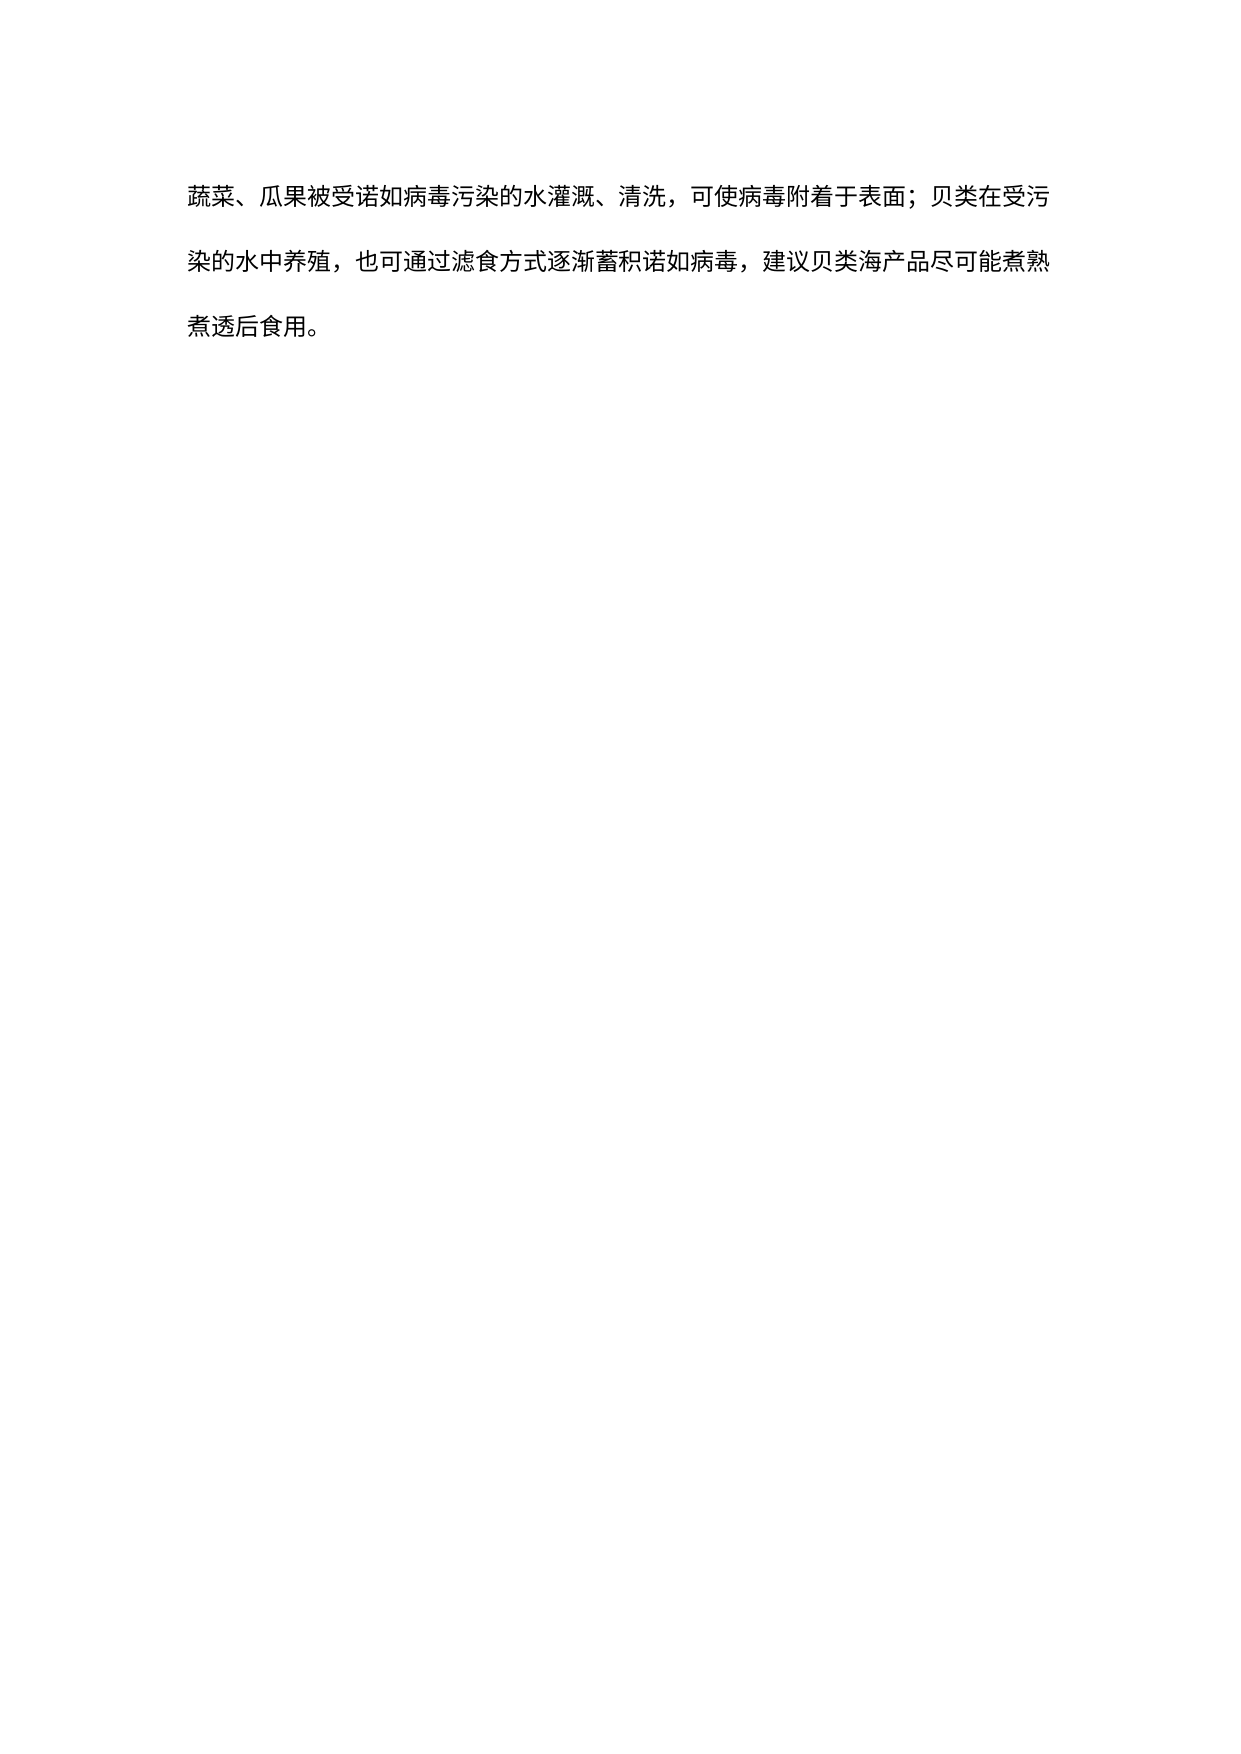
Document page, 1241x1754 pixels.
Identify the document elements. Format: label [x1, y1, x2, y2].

text [187, 162, 1053, 357]
